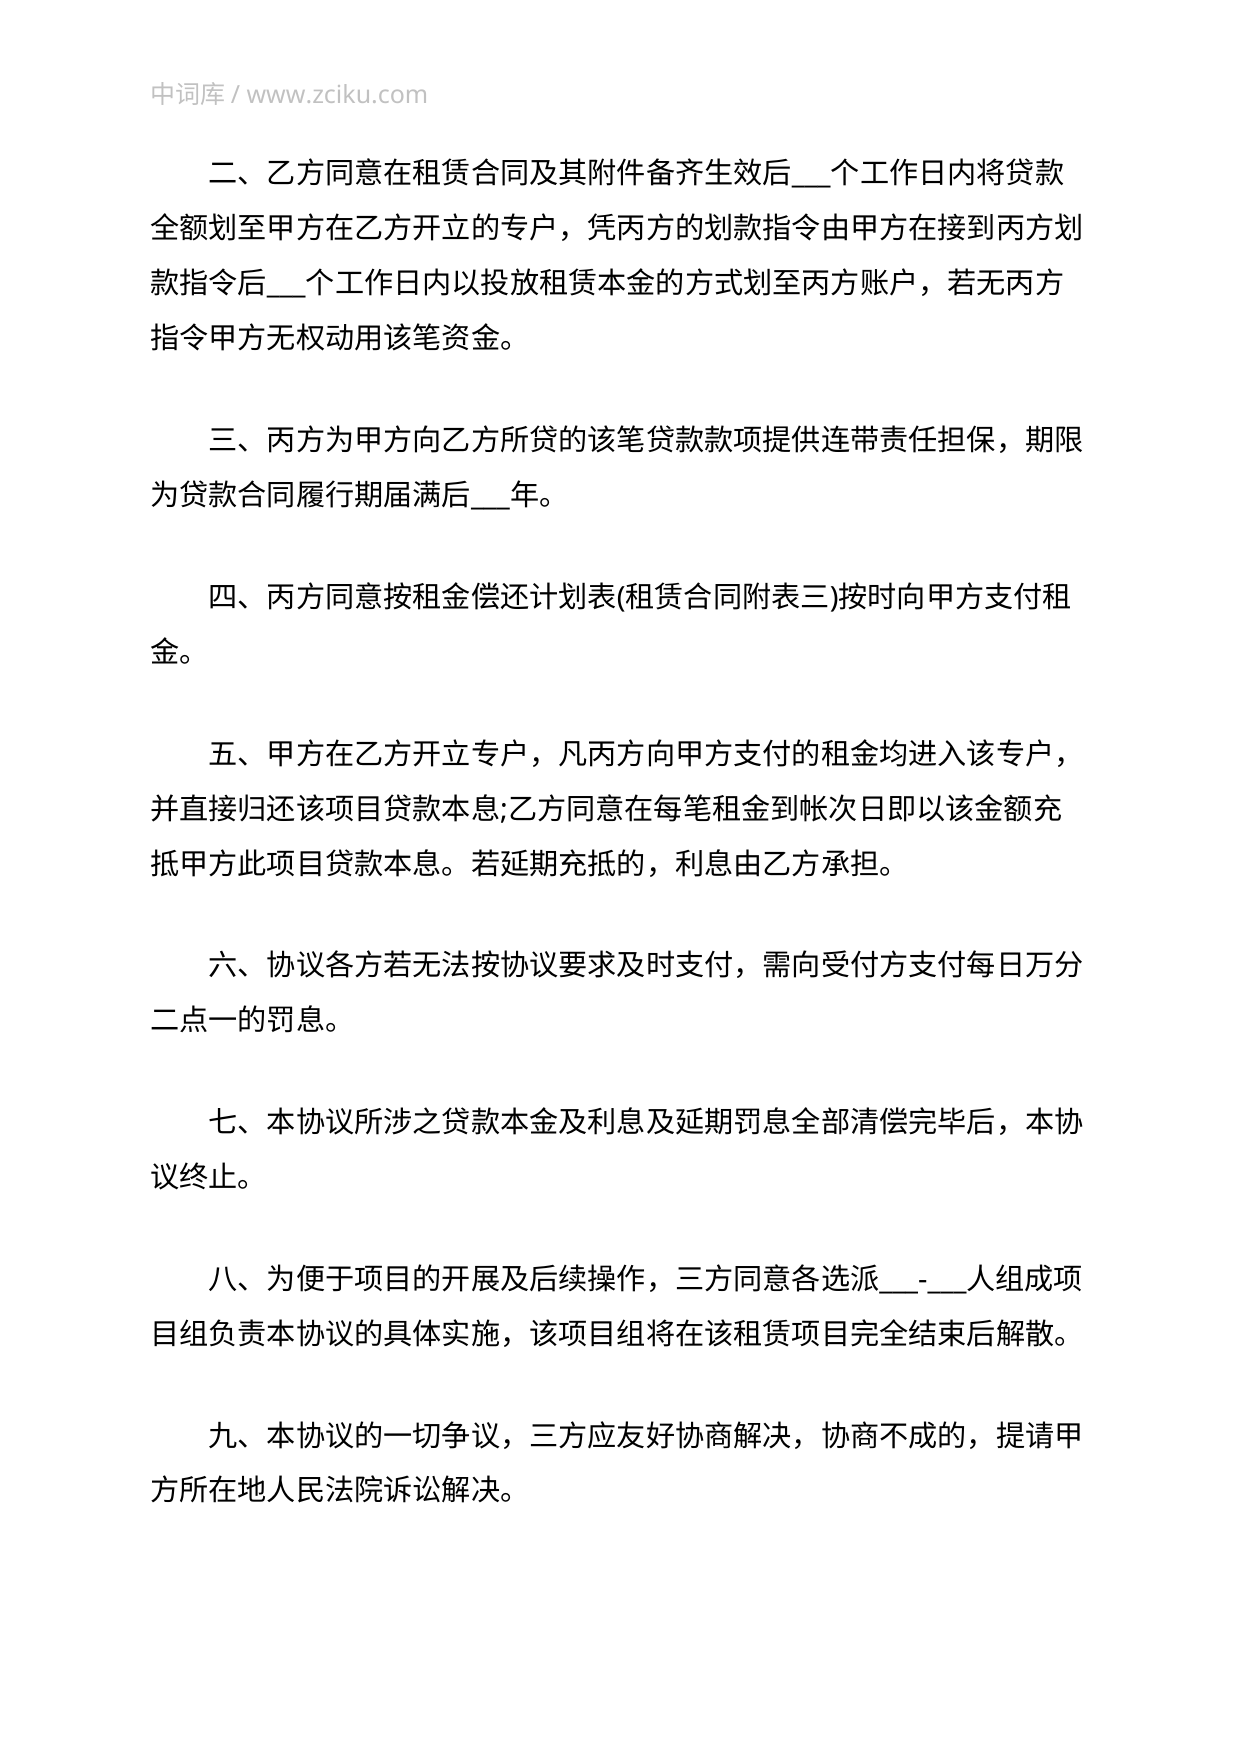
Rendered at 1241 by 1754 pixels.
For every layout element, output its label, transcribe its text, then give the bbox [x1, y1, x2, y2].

text 九、本协议的一切争议，三方应友好协商解决，协商不成的，提请甲方所在地人民法院诉讼解决。 [150, 1412, 1090, 1509]
text 五、甲方在乙方开立专户，凡丙方向甲方支付的租金均进入该专户，并直接归还该项目贷款本息;乙方同意在每笔租金到帐次日即以该金额充抵甲方此项目贷款本息。若延期充抵的，利息由乙方承担。 [150, 730, 1090, 882]
text 七、本协议所涉之贷款本金及利息及延期罚息全部清偿完毕后，本协议终止。 [150, 1099, 1090, 1196]
text 三、丙方为甲方向乙方所贷的该笔贷款款项提供连带责任担保，期限为贷款合同履行期届满后___年。 [150, 417, 1090, 514]
text 二、乙方同意在租赁合同及其附件备齐生效后___个工作日内将贷款全额划至甲方在乙方开立的专户，凭丙方的划款指令由甲方在接到丙方划款指令后___个工作日内以投放租赁本金的方式划至丙方账户，若无丙方指令甲方无权动用该笔资金。 [150, 150, 1090, 357]
text 六、协议各方若无法按协议要求及时支付，需向受付方支付每日万分二点一的罚息。 [150, 942, 1090, 1039]
text 四、丙方同意按租金偿还计划表(租赁合同附表三)按时向甲方支付租金。 [150, 573, 1090, 671]
text 八、为便于项目的开展及后续操作，三方同意各选派___-___人组成项目组负责本协议的具体实施，该项目组将在该租赁项目完全结束后解散。 [150, 1255, 1090, 1353]
